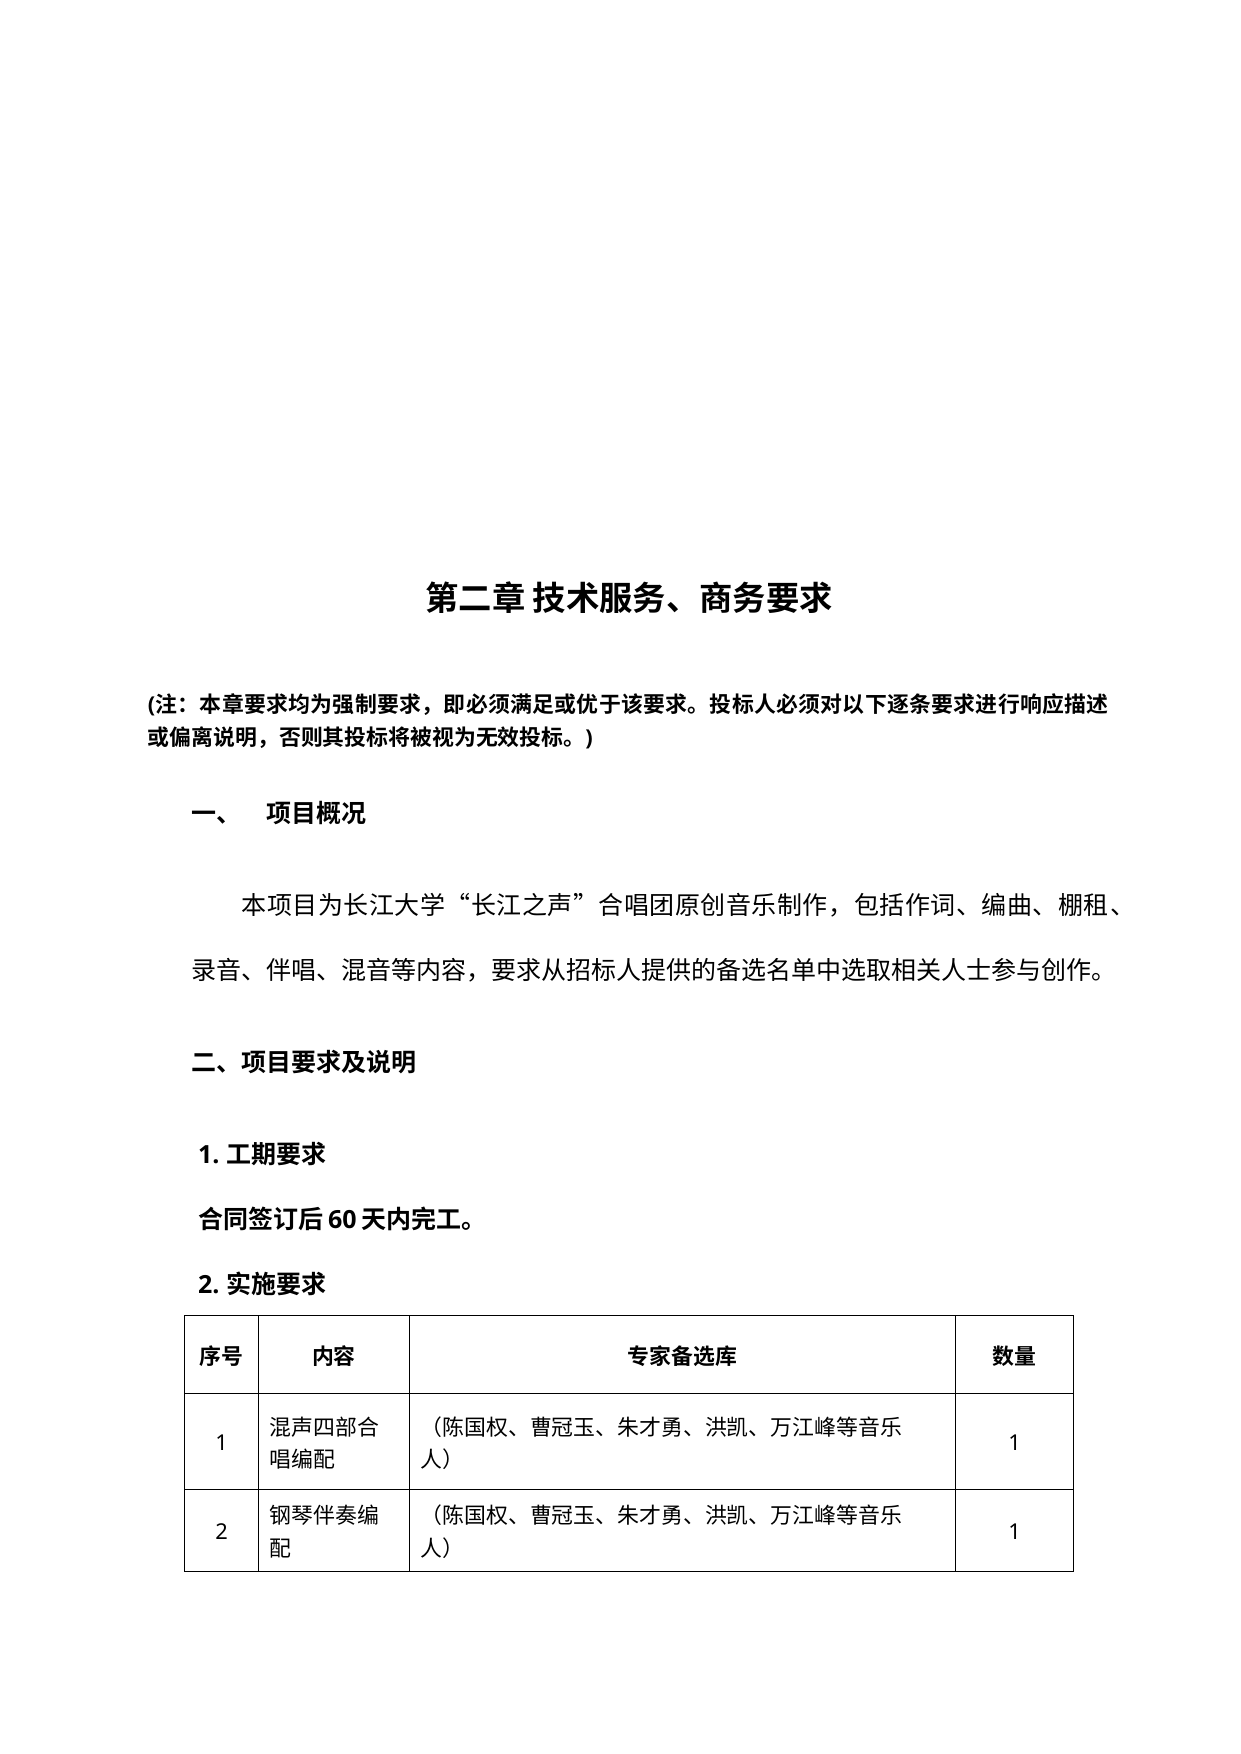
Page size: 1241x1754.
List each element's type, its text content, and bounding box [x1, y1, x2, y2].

table_cell （陈国权、曹冠玉、朱才勇、洪凯、万江峰等音乐人） [410, 1394, 955, 1489]
table_cell 2 [185, 1490, 258, 1571]
subtitle 第二章 技术服务、商务要求 [148, 563, 1110, 628]
table_header 专家备选库 [410, 1316, 955, 1393]
text 二、项目要求及说明 [191, 1028, 1110, 1093]
text (注：本章要求均为强制要求，即必须满足或优于该要求。投标人必须对以下逐条要求进行响应描述或偏离说明，否则其投标将被视为无效投标。) [148, 687, 1110, 752]
table_cell （陈国权、曹冠玉、朱才勇、洪凯、万江峰等音乐人） [410, 1490, 955, 1571]
table_cell 1 [956, 1490, 1073, 1571]
table_header 数量 [956, 1316, 1073, 1393]
text 本项目为长江大学“长江之声”合唱团原创音乐制作，包括作词、编曲、棚租、录音、伴唱、混音等内容，要求从招标人提供的备选名单中选取相关人士参与创作。 [191, 871, 1110, 1001]
list 项目概况 [191, 779, 1110, 844]
text 合同签订后60天内完工。 [148, 1185, 1110, 1250]
table_header 内容 [259, 1316, 409, 1393]
table_header 序号 [185, 1316, 258, 1393]
text 1. 工期要求 [148, 1120, 1110, 1185]
table_cell 1 [956, 1394, 1073, 1489]
table_cell 钢琴伴奏编配 [259, 1490, 409, 1571]
text 2. 实施要求 [148, 1250, 1110, 1315]
table_cell 1 [185, 1394, 258, 1489]
table_cell 混声四部合唱编配 [259, 1394, 409, 1489]
